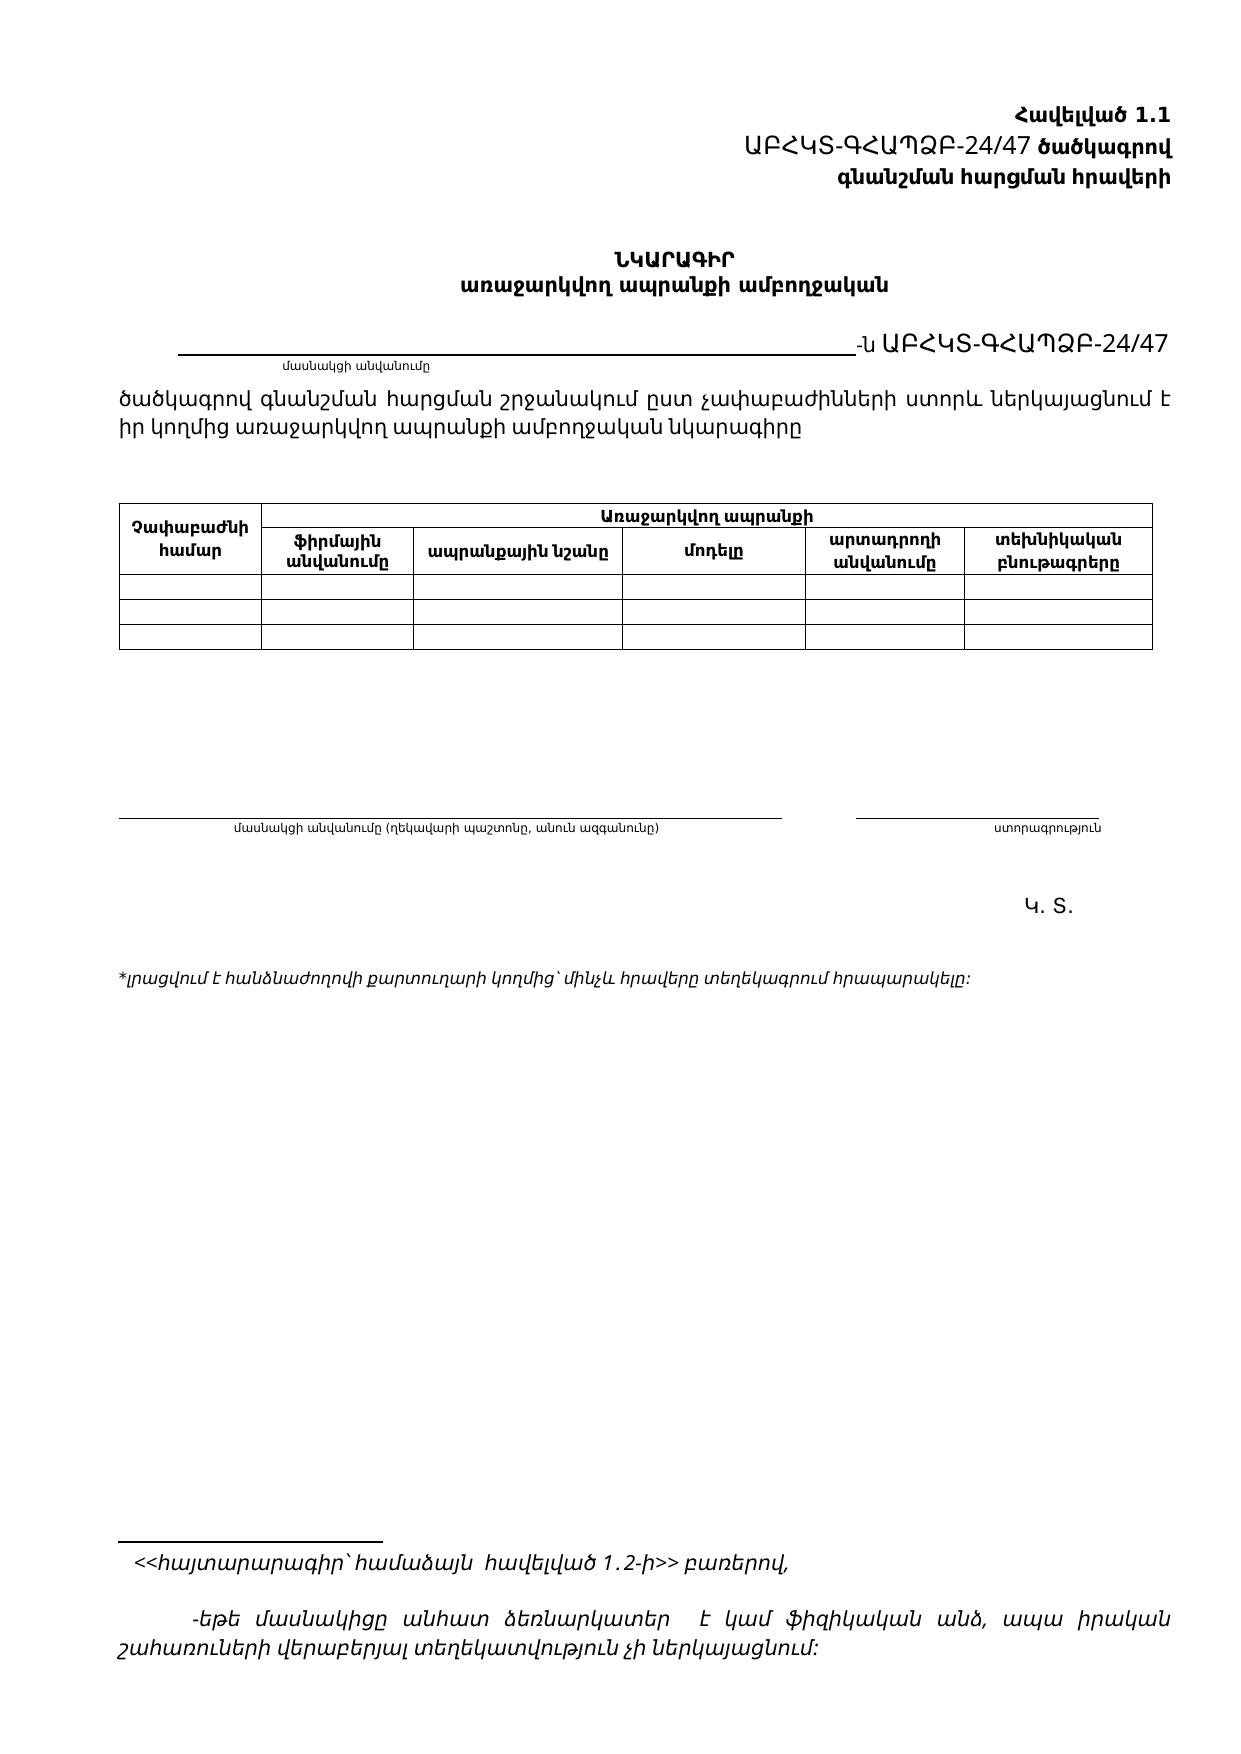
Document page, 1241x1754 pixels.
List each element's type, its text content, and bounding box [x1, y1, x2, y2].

table_cell [120, 600, 261, 624]
table_cell [262, 600, 413, 624]
table_cell արտադրողի անվանումը [806, 528, 964, 573]
table_header Չափաբաժնի համար [120, 504, 261, 573]
subtitle առաջարկվող ապրանքի ամբողջական [118, 273, 1171, 297]
text ԱԲՀԿՏ-ԳՀԱՊՁԲ-24/47 ծածկագրով [118, 128, 1171, 162]
text մասնակցի անվանումը (ղեկավարի պաշտոնը, անուն ազգանունը) ստորագրություն [118, 821, 1171, 846]
table_header Առաջարկվող ապրանքի [262, 504, 1152, 527]
text *լրացվում է հանձնաժողովի քարտուղարի կողմից` մինչև հրավերը տեղեկագրում հրապարակելը: [118, 967, 1171, 990]
text Կ. Տ. [118, 894, 1171, 918]
table_cell [623, 600, 805, 624]
table_cell ապրանքային նշանը [414, 528, 622, 573]
text գնանշման հարցման հրավերի [118, 162, 1171, 190]
table_cell [414, 575, 622, 599]
table_cell ֆիրմային անվանումը [262, 528, 413, 573]
table_cell մոդելը [623, 528, 805, 573]
table_cell տեխնիկական բնութագրերը [965, 528, 1152, 573]
table_cell [965, 600, 1152, 624]
table_cell [262, 575, 413, 599]
table_cell [806, 625, 964, 649]
table_cell [806, 575, 964, 599]
subtitle ՆԿԱՐԱԳԻՐ [118, 248, 1171, 273]
text մասնակցի անվանումը [118, 359, 1171, 384]
table_cell [623, 575, 805, 599]
table_cell [414, 600, 622, 624]
table_cell [806, 600, 964, 624]
table_cell [965, 575, 1152, 599]
subtitle Հավելված 1.1 [118, 103, 1171, 128]
table_cell [414, 625, 622, 649]
table_cell [120, 575, 261, 599]
text ծածկագրով գնանշման հարցման շրջանակում ըստ չափաբաժինների ստորև ներկայացնում է իր կողմից առաջարկվող ապրանքի ամբողջական նկարագիրը [118, 384, 1171, 441]
text -ն ԱԲՀԿՏ-ԳՀԱՊՁԲ-24/47 [118, 326, 1171, 359]
table_cell [965, 625, 1152, 649]
table_cell [262, 625, 413, 649]
table_cell [623, 625, 805, 649]
table_cell [120, 625, 261, 649]
